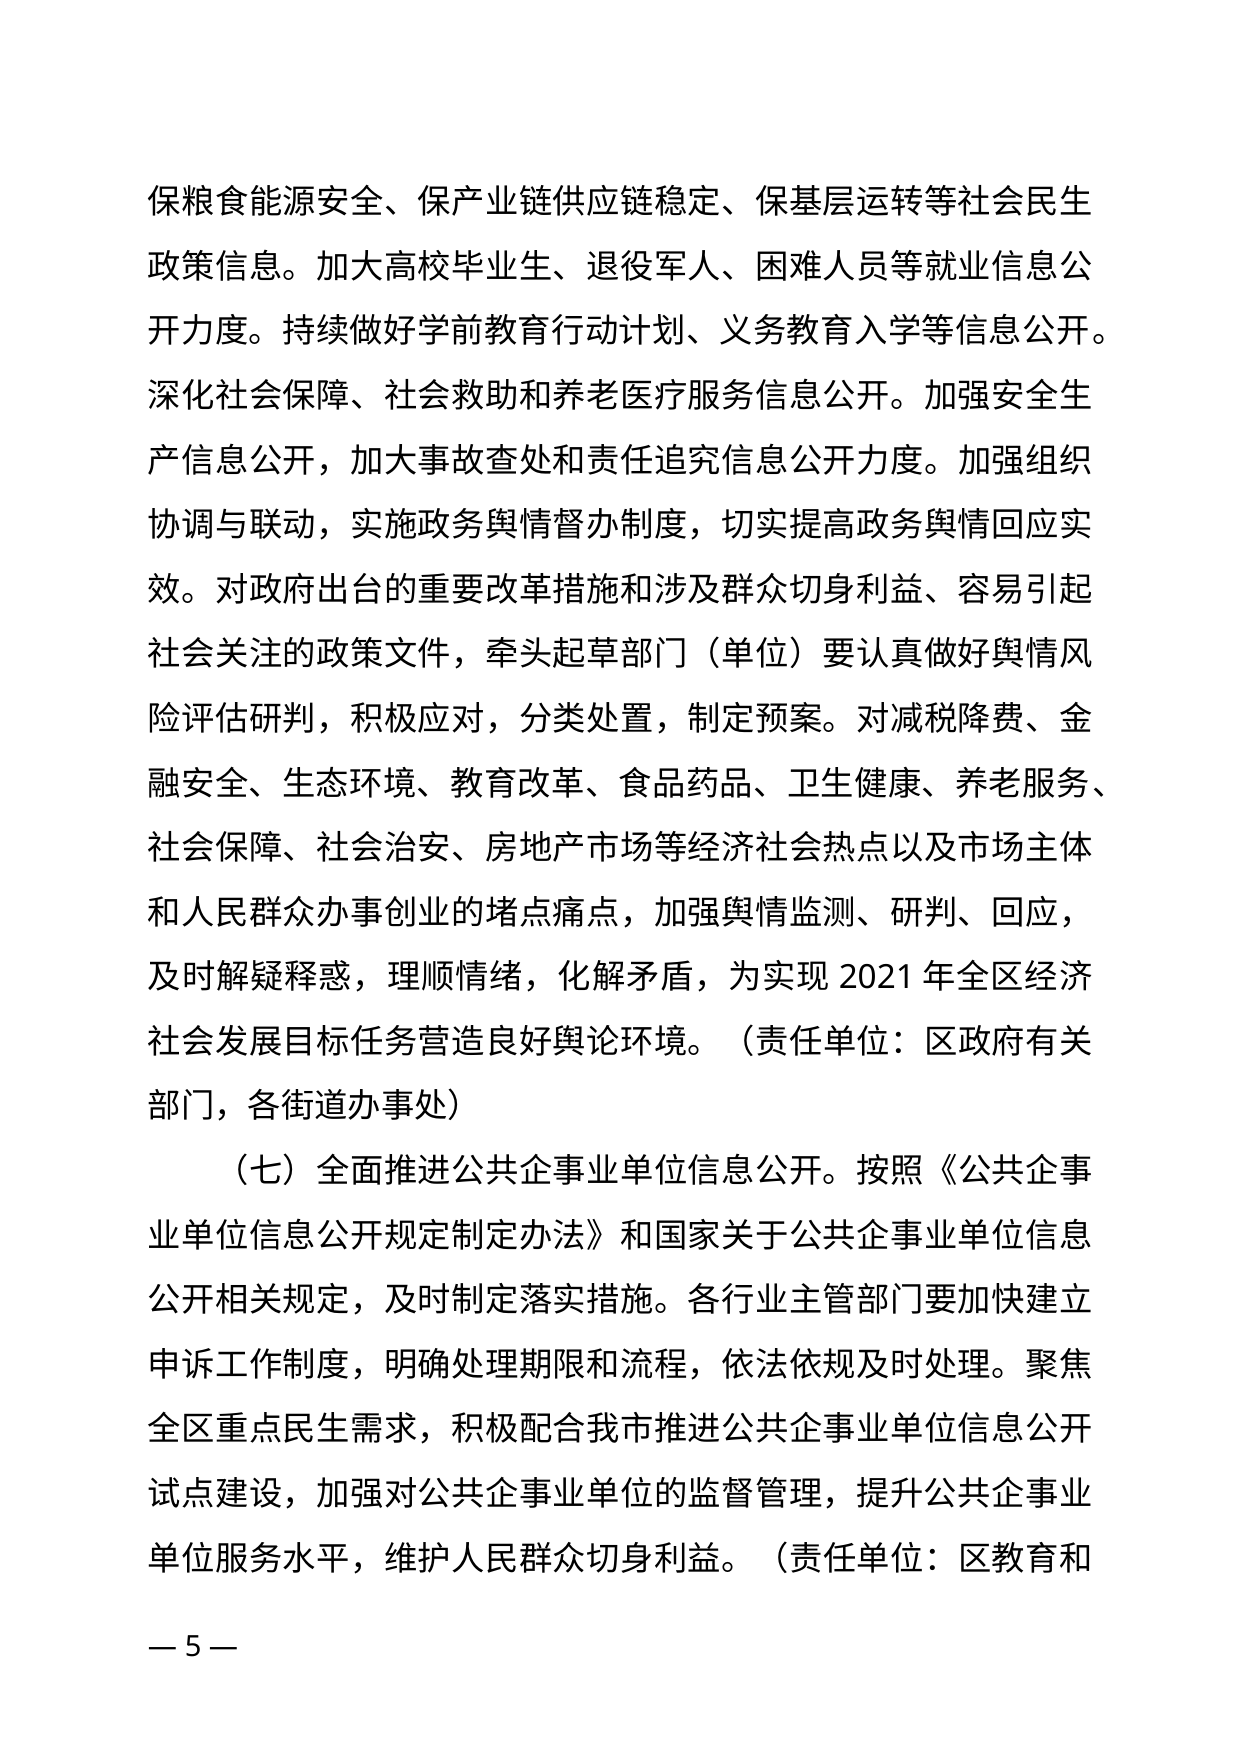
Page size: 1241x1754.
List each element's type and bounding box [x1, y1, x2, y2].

text [148, 1131, 1092, 1583]
text [148, 162, 1092, 1131]
